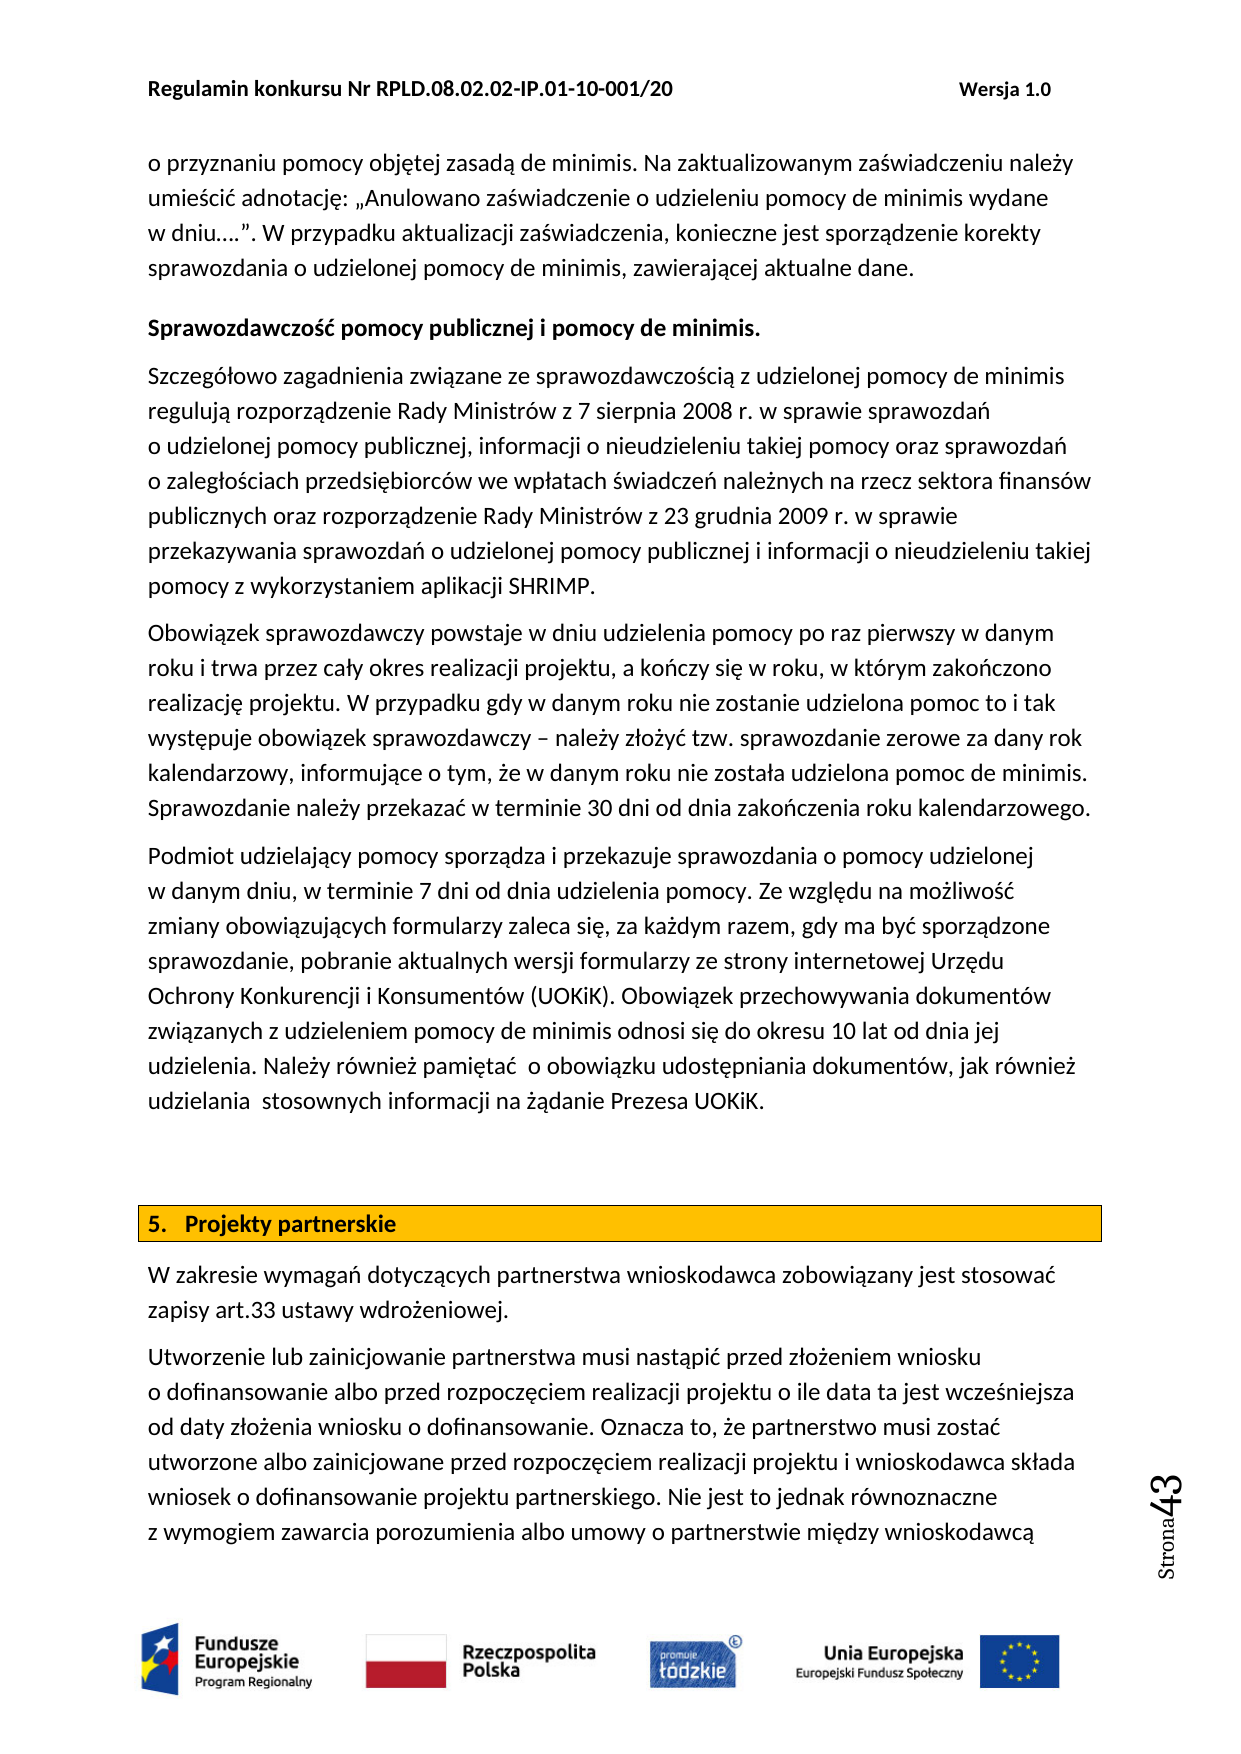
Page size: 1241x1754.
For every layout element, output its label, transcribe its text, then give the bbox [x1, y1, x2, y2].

text Podmiot udzielający pomocy sporządza i przekazuje sprawozdania o pomocy udzielonej w danym dniu, w terminie 7 dni od dnia udzielenia pomocy. Ze względu na możliwość zmiany obowiązujących formularzy zaleca się, za każdym razem, gdy ma być sporządzone sprawozdanie, pobranie aktualnych wersji formularzy ze strony internetowej Urzędu Ochrony Konkurencji i Konsumentów (UOKiK). Obowiązek przechowywania dokumentów związanych z udzieleniem pomocy de minimis odnosi się do okresu 10 lat od dnia jej udzielenia. Należy również pamiętać o obowiązku udostępniania dokumentów, jak również udzielania stosownych informacji na żądanie Prezesa UOKiK. [148, 840, 1093, 1116]
picture [53, 1561, 1105, 1751]
text Szczegółowo zagadnienia związane ze sprawozdawczością z udzielonej pomocy de minimis regulują rozporządzenie Rady Ministrów z 7 sierpnia 2008 r. w sprawie sprawozdań o udzielonej pomocy publicznej, informacji o nieudzieleniu takiej pomocy oraz sprawozdań o zaległościach przedsiębiorców we wpłatach świadczeń należnych na rzecz sektora finansów publicznych oraz rozporządzenie Rady Ministrów z 23 grudnia 2009 r. w sprawie przekazywania sprawozdań o udzielonej pomocy publicznej i informacji o nieudzieleniu takiej pomocy z wykorzystaniem aplikacji SHRIMP. [148, 360, 1093, 601]
text W zakresie wymagań dotyczących partnerstwa wnioskodawca zobowiązany jest stosować zapisy art.33 ustawy wdrożeniowej. [148, 1259, 1093, 1324]
list Projekty partnerskie [139, 1206, 1101, 1241]
text Obowiązek sprawozdawczy powstaje w dniu udzielenia pomocy po raz pierwszy w danym roku i trwa przez cały okres realizacji projektu, a kończy się w roku, w którym zakończono realizację projektu. W przypadku gdy w danym roku nie zostanie udzielona pomoc to i tak występuje obowiązek sprawozdawczy – należy złożyć tzw. sprawozdanie zerowe za dany rok kalendarzowy, informujące o tym, że w danym roku nie została udzielona pomoc de minimis. Sprawozdanie należy przekazać w terminie 30 dni od dnia zakończenia roku kalendarzowego. [148, 618, 1093, 823]
text Sprawozdawczość pomocy publicznej i pomocy de minimis. [148, 313, 1093, 343]
